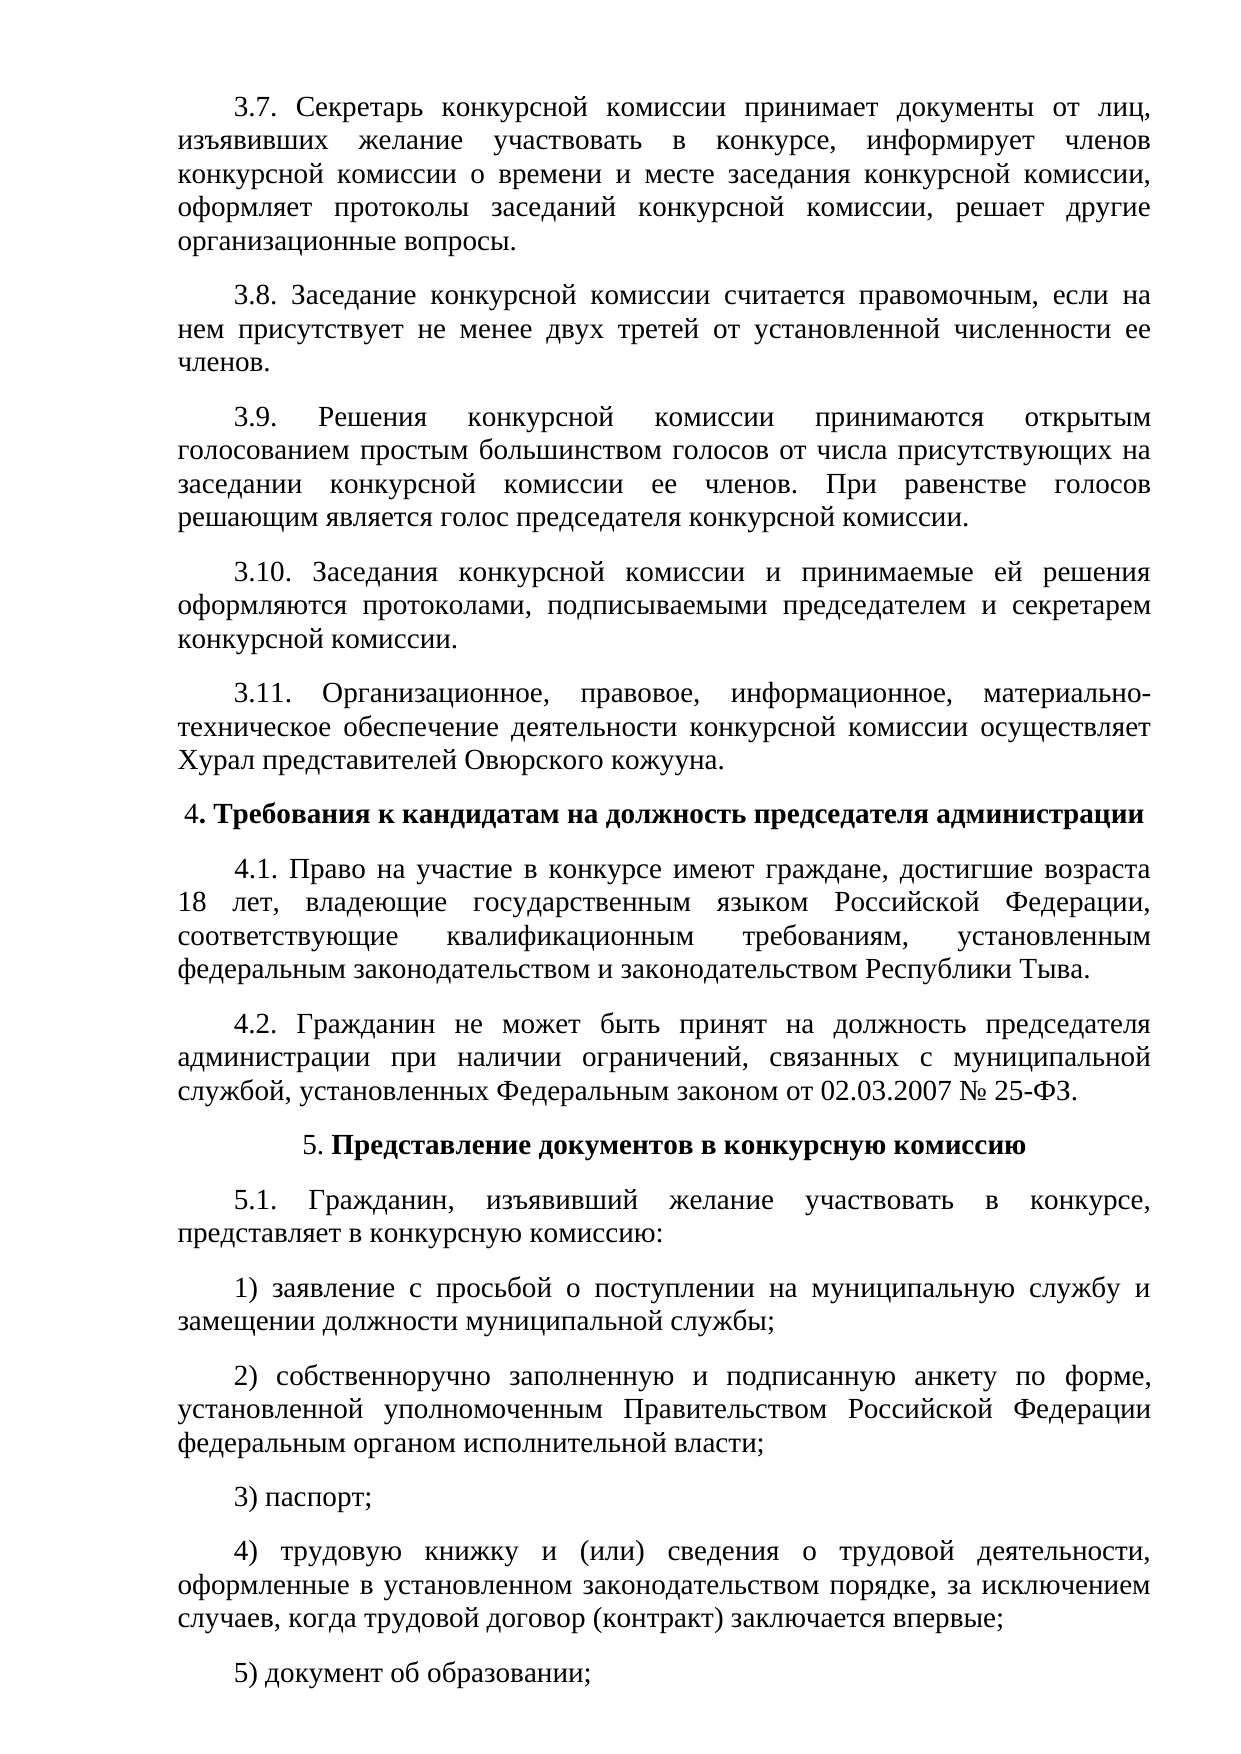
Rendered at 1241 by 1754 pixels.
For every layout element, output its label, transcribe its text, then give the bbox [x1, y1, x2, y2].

text 1) заявление с просьбой о поступлении на муниципальную службу и замещении должности муниципальной службы; [177, 1270, 1152, 1337]
text 2) собственноручно заполненную и подписанную анкету по форме, установленной уполномоченным Правительством Российской Федерации федеральным органом исполнительной власти; [177, 1358, 1152, 1458]
text 5) документ об образовании; [177, 1655, 1152, 1688]
text 5. Представление документов в конкурсную комиссию [177, 1127, 1152, 1161]
text 5.1. Гражданин, изъявивший желание участвовать в конкурсе, представляет в конкурсную комиссию: [177, 1182, 1152, 1249]
text 4.2. Гражданин не может быть принят на должность председателя администрации при наличии ограничений, связанных с муниципальной службой, установленных Федеральным законом от 02.03.2007 № 25-ФЗ. [177, 1006, 1152, 1107]
text 3.7. Секретарь конкурсной комиссии принимает документы от лиц, изъявивших желание участвовать в конкурсе, информирует членов конкурсной комиссии о времени и месте заседания конкурсной комиссии, оформляет протоколы заседаний конкурсной комиссии, решает другие организационные вопросы. [177, 89, 1152, 256]
text 3.10. Заседания конкурсной комиссии и принимаемые ей решения оформляются протоколами, подписываемыми председателем и секретарем конкурсной комиссии. [177, 554, 1152, 654]
text 3) паспорт; [177, 1479, 1152, 1513]
text 4) трудовую книжку и (или) сведения о трудовой деятельности, оформленные в установленном законодательством порядке, за исключением случаев, когда трудовой договор (контракт) заключается впервые; [177, 1533, 1152, 1634]
text 3.8. Заседание конкурсной комиссии считается правомочным, если на нем присутствует не менее двух третей от установленной численности ее членов. [177, 277, 1152, 378]
text 3.9. Решения конкурсной комиссии принимаются открытым голосованием простым большинством голосов от числа присутствующих на заседании конкурсной комиссии ее членов. При равенстве голосов решающим является голос председателя конкурсной комиссии. [177, 399, 1152, 533]
text 4.1. Право на участие в конкурсе имеют граждане, достигшие возраста 18 лет, владеющие государственным языком Российской Федерации, соответствующие квалификационным требованиям, установленным федеральным законодательством и законодательством Республики Тыва. [177, 851, 1152, 985]
text 3.11. Организационное, правовое, информационное, материально-техническое обеспечение деятельности конкурсной комиссии осуществляет Хурал представителей Овюрского кожууна. [177, 675, 1152, 776]
text 4. Требования к кандидатам на должность председателя администрации [177, 797, 1152, 830]
